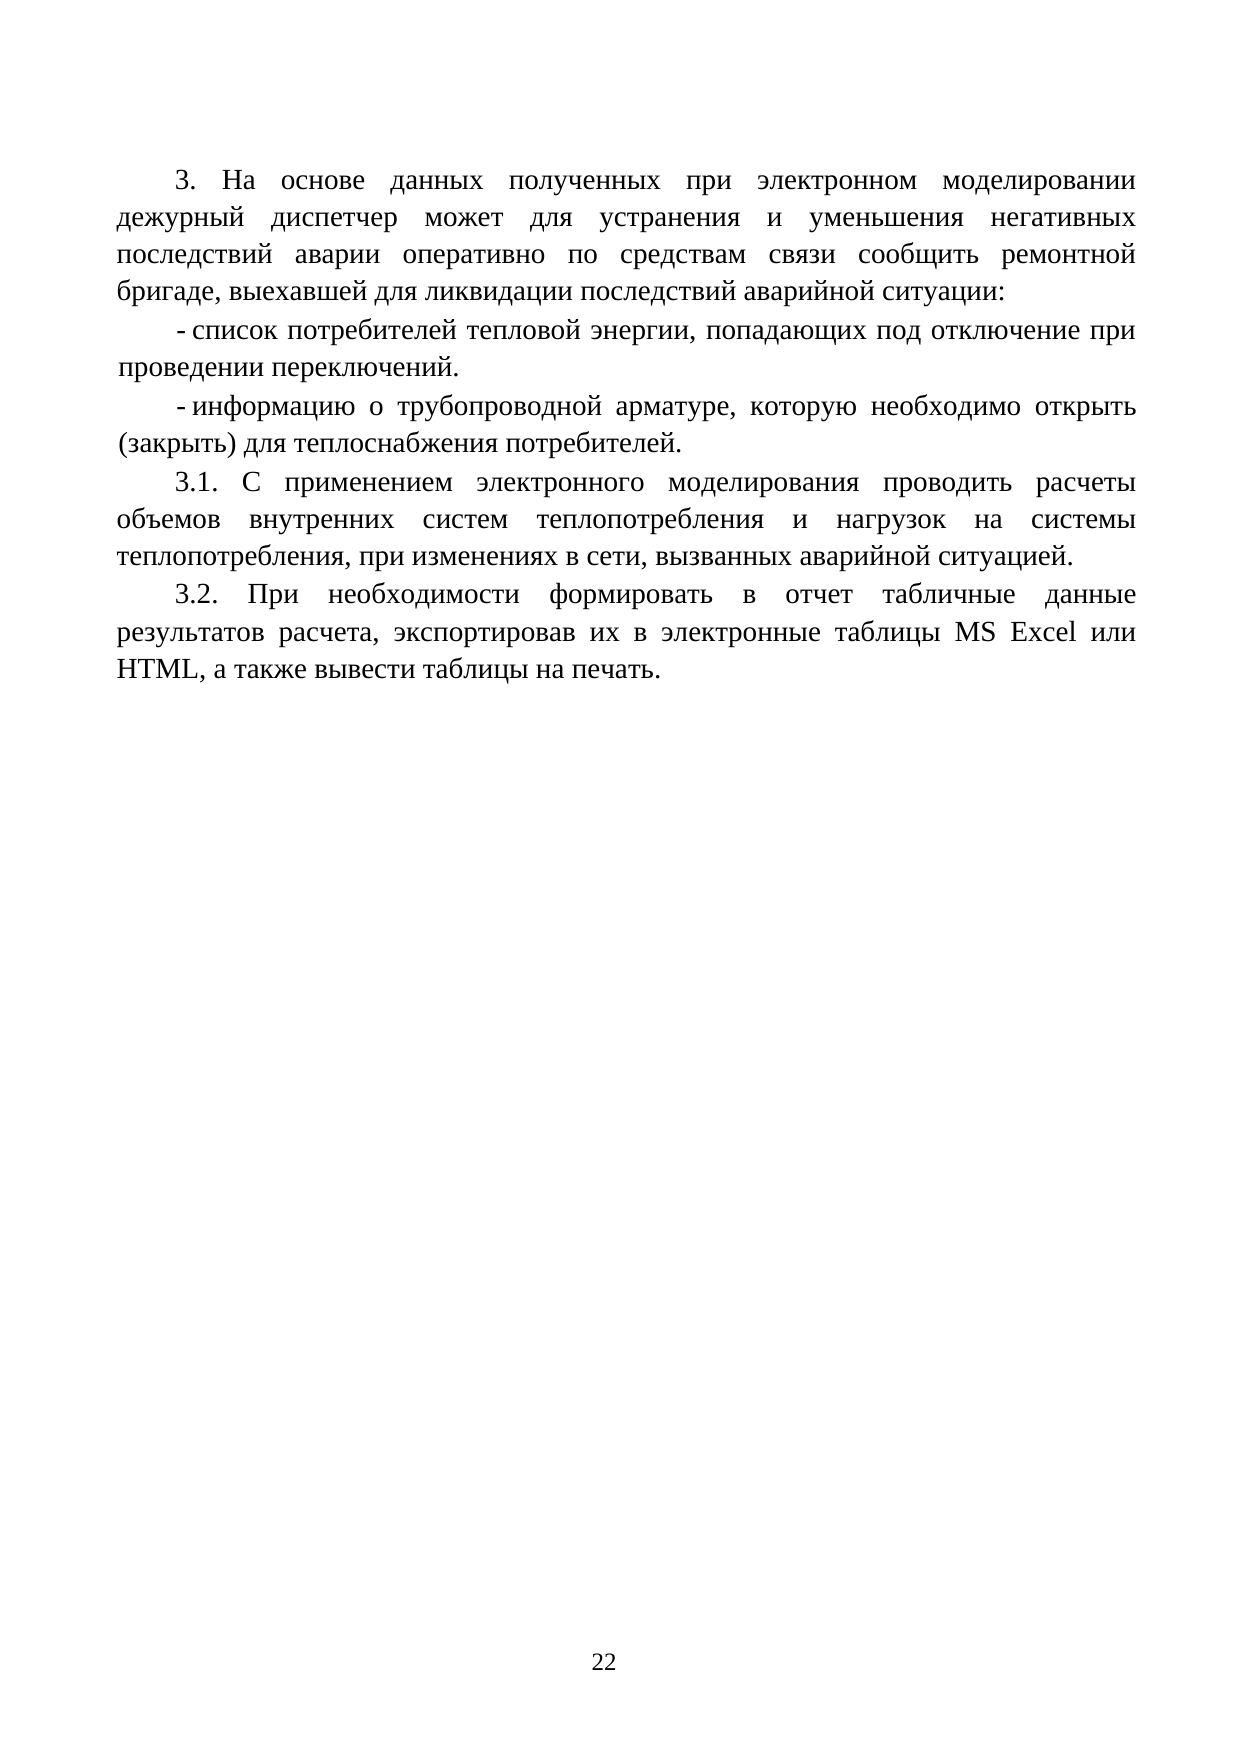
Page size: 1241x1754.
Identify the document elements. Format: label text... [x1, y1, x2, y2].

text 3. На основе данных полученных при электронном моделировании дежурный диспетчер может для устранения и уменьшения негативных последствий аварии оперативно по средствам связи сообщить ремонтной бригаде, выехавшей для ликвидации последствий аварийной ситуации: [116, 162, 1137, 307]
list список потребителей тепловой энергии, попадающих под отключение при проведении переключений. [118, 312, 1137, 383]
text 3.2. При необходимости формировать в отчет табличные данные результатов расчета, экспортировав их в электронные таблицы MS Excel или HTML, а также вывести таблицы на печать. [116, 577, 1137, 684]
list информацию о трубопроводной арматуре, которую необходимо открыть (закрыть) для теплоснабжения потребителей. [118, 388, 1137, 458]
text 3.1. С применением электронного моделирования проводить расчеты объемов внутренних систем теплопотребления и нагрузок на системы теплопотребления, при изменениях в сети, вызванных аварийной ситуацией. [116, 464, 1137, 572]
